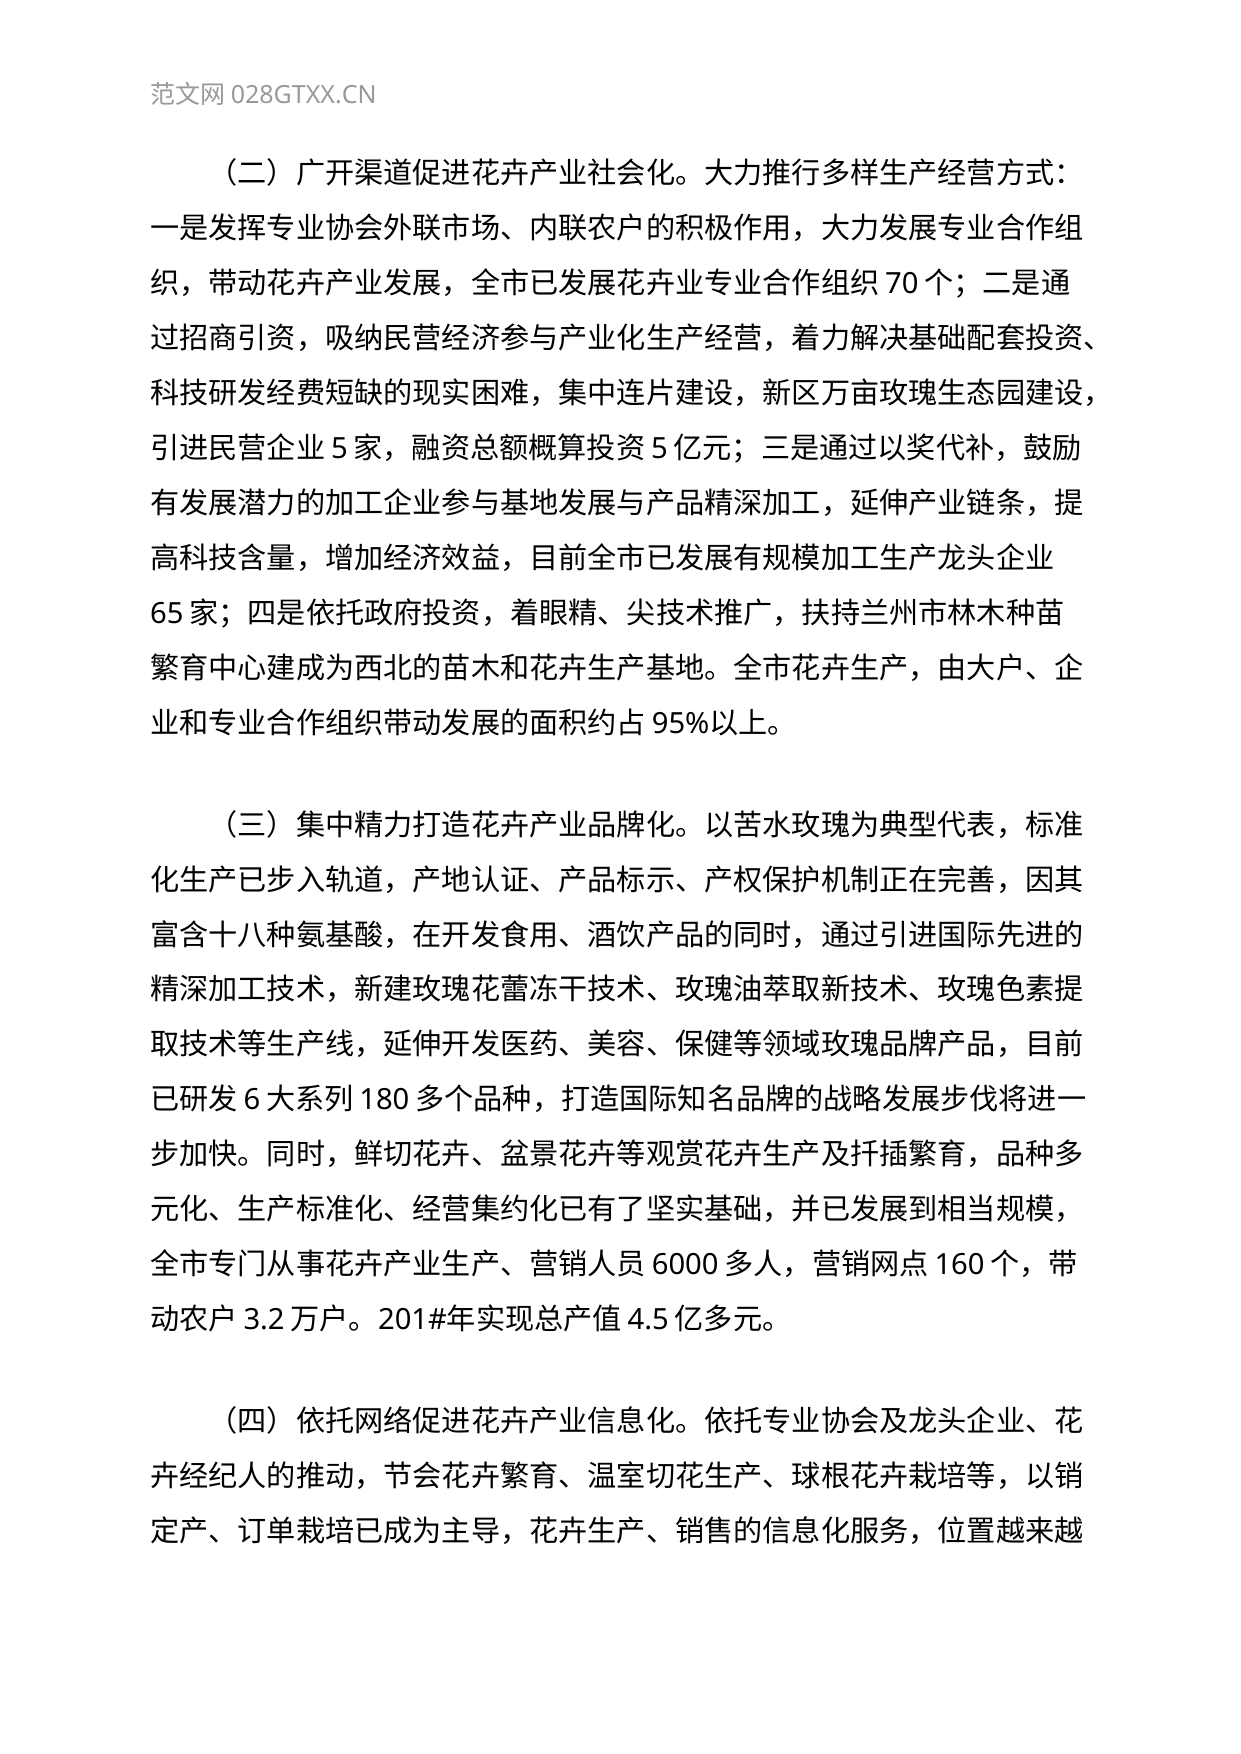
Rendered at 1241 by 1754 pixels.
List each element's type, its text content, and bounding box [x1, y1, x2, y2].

text （二）广开渠道促进花卉产业社会化。大力推行多样生产经营方式：一是发挥专业协会外联市场、内联农户的积极作用，大力发展专业合作组织，带动花卉产业发展，全市已发展花卉业专业合作组织70个；二是通过招商引资，吸纳民营经济参与产业化生产经营，着力解决基础配套投资、科技研发经费短缺的现实困难，集中连片建设，新区万亩玫瑰生态园建设，引进民营企业5家，融资总额概算投资5亿元；三是通过以奖代补，鼓励有发展潜力的加工企业参与基地发展与产品精深加工，延伸产业链条，提高科技含量，增加经济效益，目前全市已发展有规模加工生产龙头企业65家；四是依托政府投资，着眼精、尖技术推广，扶持兰州市林木种苗繁育中心建成为西北的苗木和花卉生产基地。全市花卉生产，由大户、企业和专业合作组织带动发展的面积约占95%以上。 [150, 150, 1090, 742]
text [150, 1397, 1090, 1549]
text （三）集中精力打造花卉产业品牌化。以苦水玫瑰为典型代表，标准化生产已步入轨道，产地认证、产品标示、产权保护机制正在完善，因其富含十八种氨基酸，在开发食用、酒饮产品的同时，通过引进国际先进的精深加工技术，新建玫瑰花蕾冻干技术、玫瑰油萃取新技术、玫瑰色素提取技术等生产线，延伸开发医药、美容、保健等领域玫瑰品牌产品，目前已研发6大系列180多个品种，打造国际知名品牌的战略发展步伐将进一步加快。同时，鲜切花卉、盆景花卉等观赏花卉生产及扦插繁育，品种多元化、生产标准化、经营集约化已有了坚实基础，并已发展到相当规模，全市专门从事花卉产业生产、营销人员6000多人，营销网点160个，带动农户3.2万户。201#年实现总产值4.5亿多元。 [150, 801, 1090, 1338]
